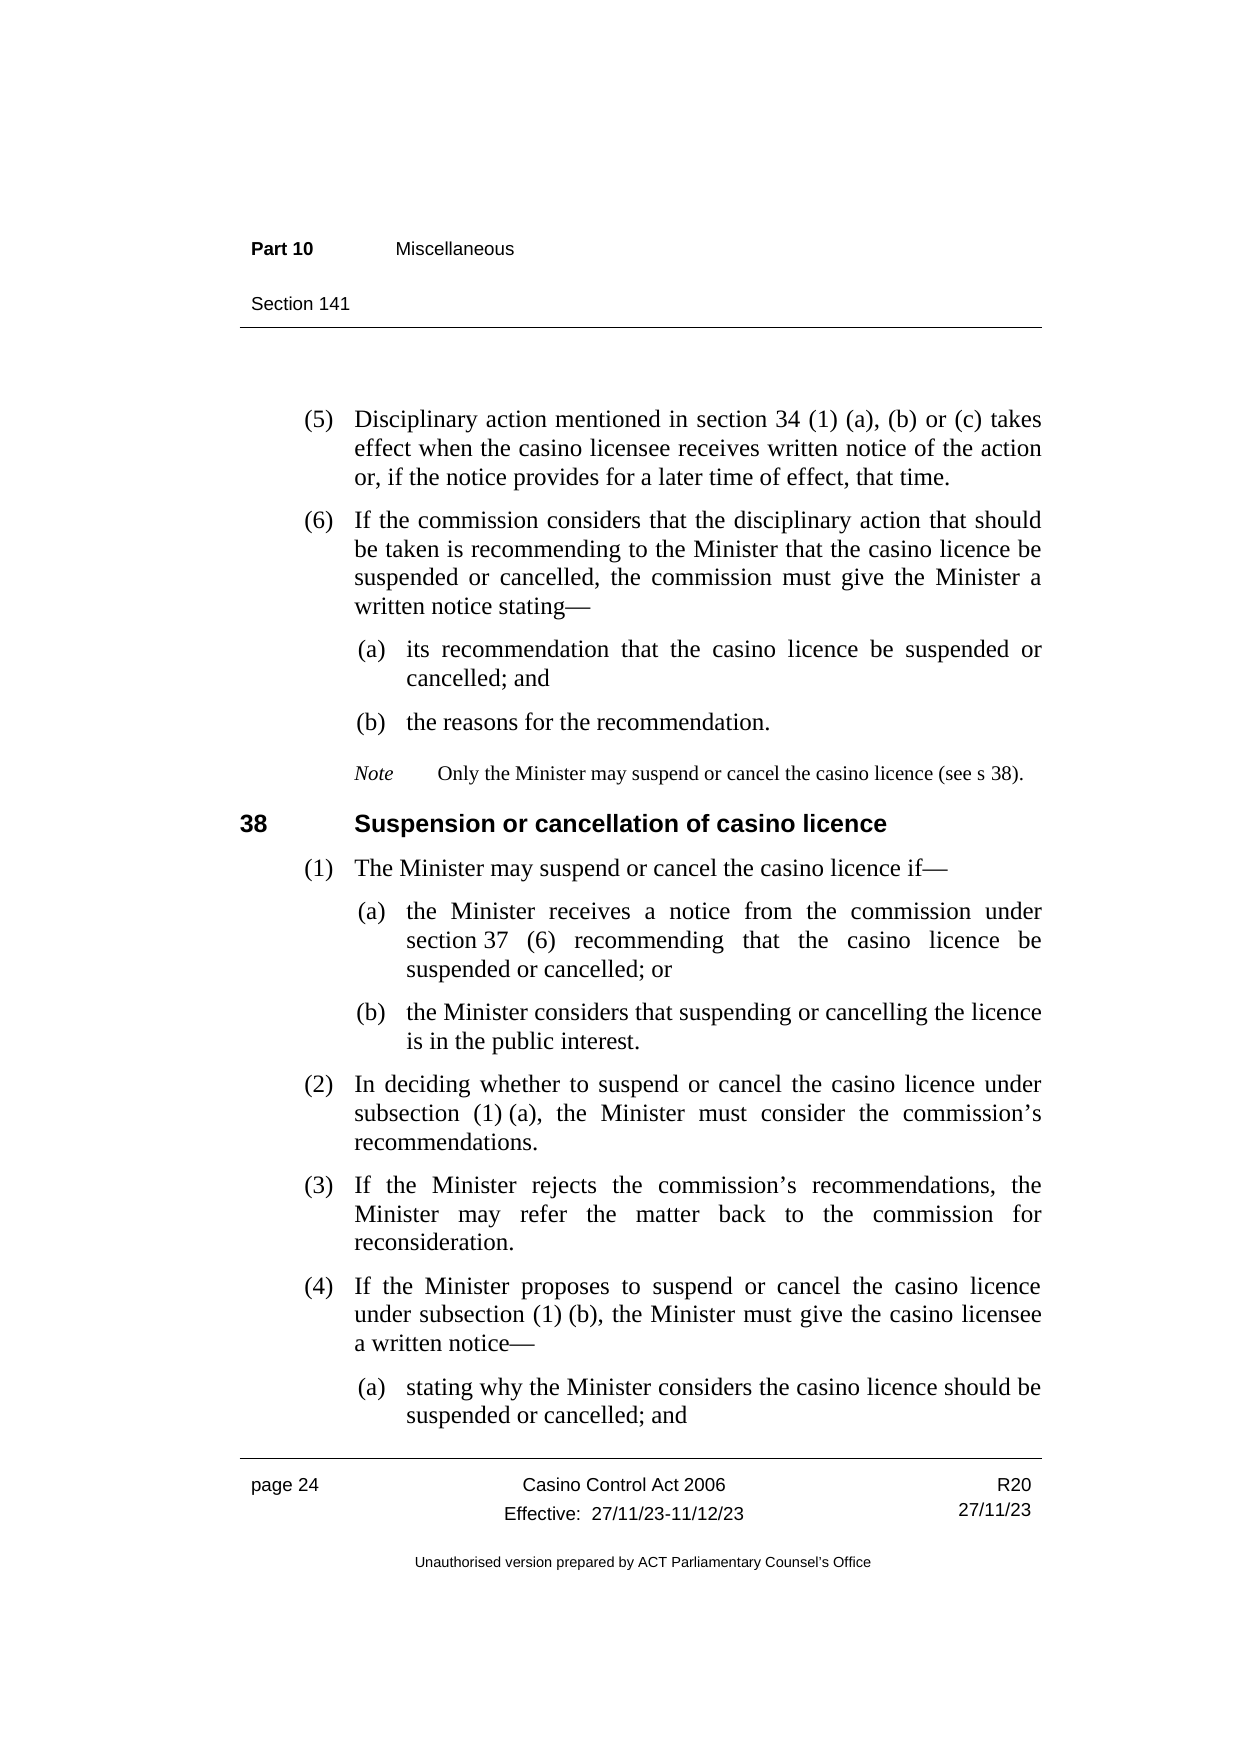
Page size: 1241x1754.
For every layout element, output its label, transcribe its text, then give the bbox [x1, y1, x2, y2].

text (a) its recommendation that the casino licence be suspended or cancelled; and [239, 634, 1042, 692]
text (a) stating why the Minister considers the casino licence should be suspended or cancelled; and [239, 1372, 1042, 1429]
text (5) Disciplinary action mentioned in section 34 (1) (a), (b) or (c) takes effect when the casino licensee receives written notice of the action or, if the notice provides for a later time of effect, that time. [239, 404, 1042, 490]
text (6) If the commission considers that the disciplinary action that should be taken is recommending to the Minister that the casino licence be suspended or cancelled, the commission must give the Minister a written notice stating— [239, 505, 1042, 620]
text (4) If the Minister proposes to suspend or cancel the casino licence under subsection (1) (b), the Minister must give the casino licensee a written notice— [239, 1271, 1042, 1357]
text (a) the Minister receives a notice from the commission under section 37 (6) recommending that the casino licence be suspended or cancelled; or [239, 896, 1042, 982]
text Note Only the Minister may suspend or cancel the casino licence (see s 38). [354, 760, 1042, 784]
text (b) the Minister considers that suspending or cancelling the licence is in the public interest. [239, 997, 1042, 1054]
text (2) In deciding whether to suspend or cancel the casino licence under subsection (1) (a), the Minister must consider the commission’s recommendations. [239, 1069, 1042, 1155]
text (b) the reasons for the recommendation. [239, 707, 1042, 735]
text 38 Suspension or cancellation of casino licence [239, 809, 1042, 838]
text (1) The Minister may suspend or cancel the casino licence if— [239, 853, 1042, 882]
text (3) If the Minister rejects the commission’s recommendations, the Minister may refer the matter back to the commission for reconsideration. [239, 1170, 1042, 1256]
